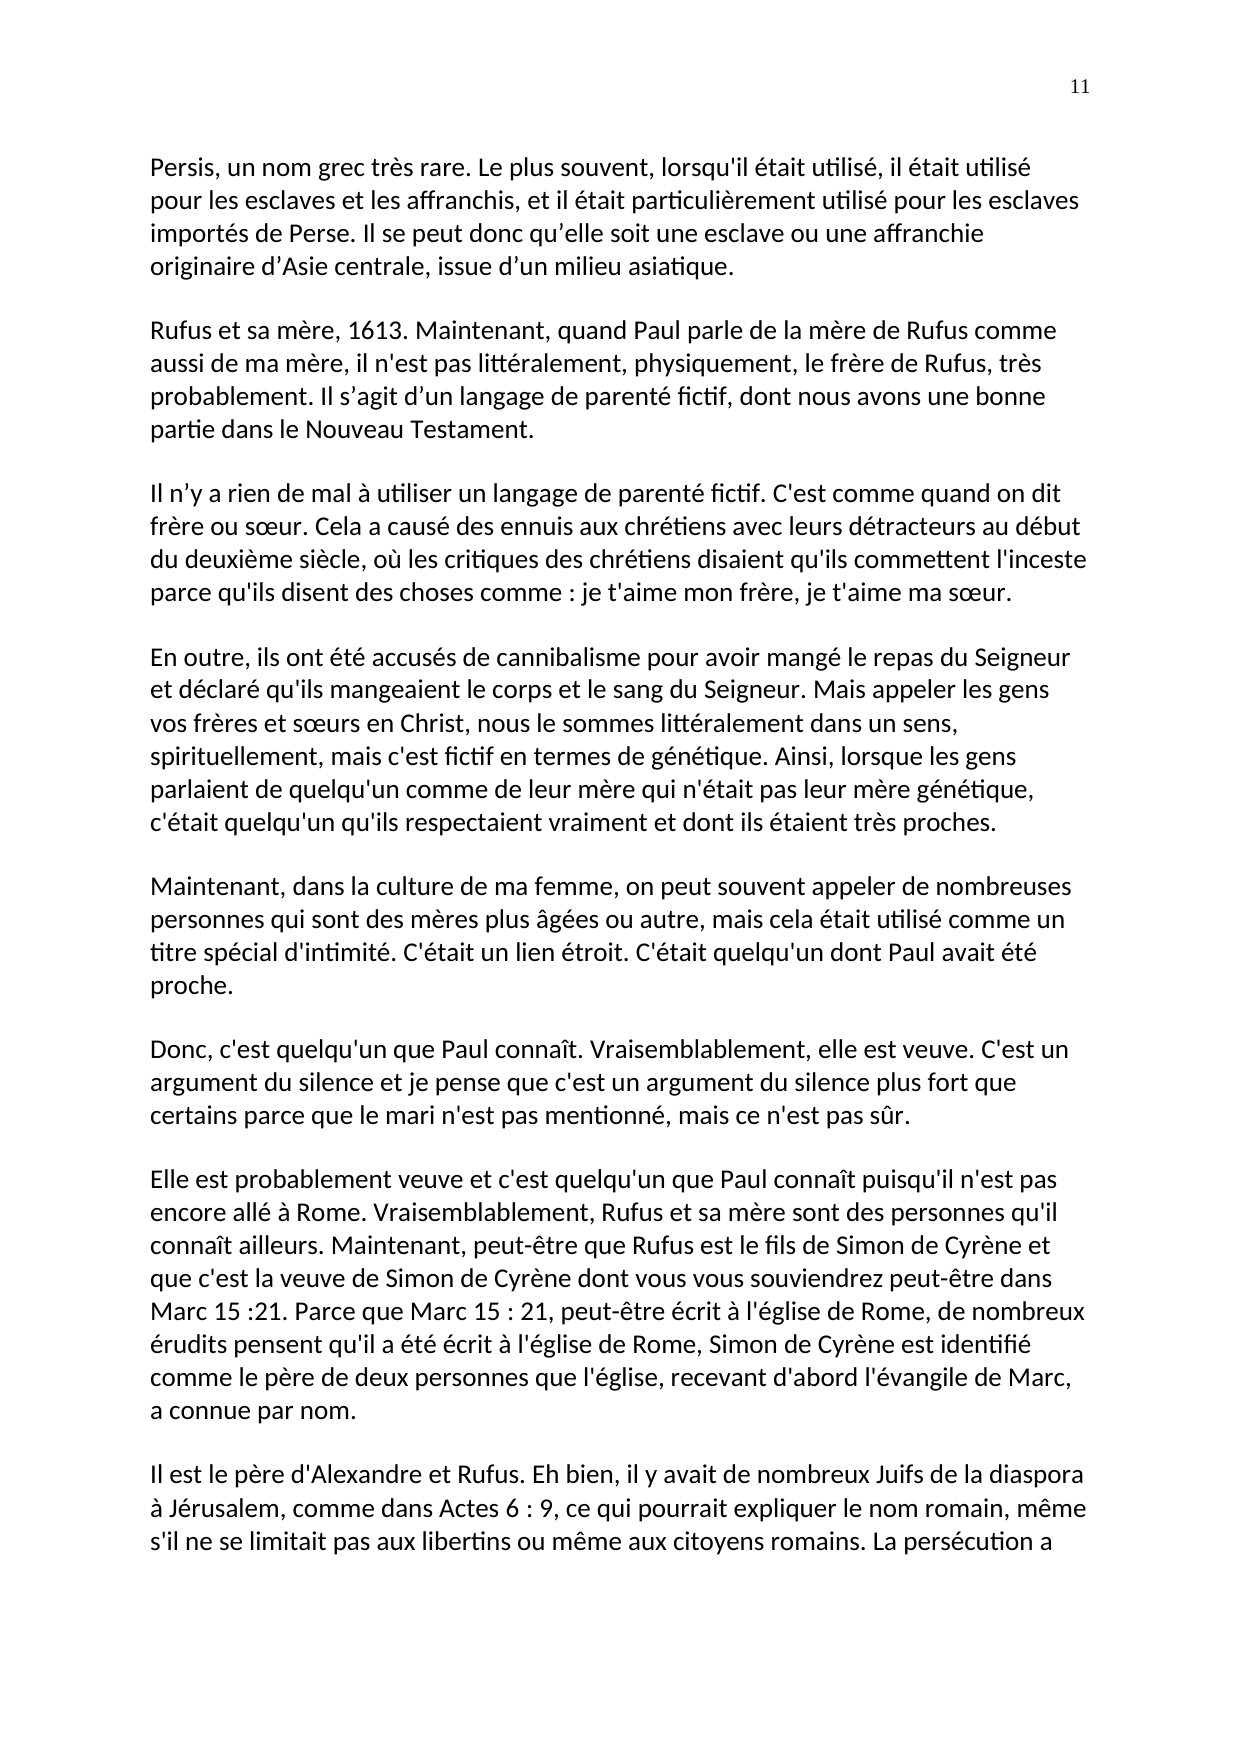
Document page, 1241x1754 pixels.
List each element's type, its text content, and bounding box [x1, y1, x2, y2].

text Elle est probablement veuve et c'est quelqu'un que Paul connaît puisqu'il n'est pas encore allé à Rome. Vraisemblablement, Rufus et sa mère sont des personnes qu'il connaît ailleurs. Maintenant, peut-être que Rufus est le fils de Simon de Cyrène et que c'est la veuve de Simon de Cyrène dont vous vous souviendrez peut-être dans Marc 15 :21. Parce que Marc 15 : 21, peut-être écrit à l'église de Rome, de nombreux érudits pensent qu'il a été écrit à l'église de Rome, Simon de Cyrène est identifié comme le père de deux personnes que l'église, recevant d'abord l'évangile de Marc, a connue par nom. [150, 1162, 1090, 1427]
text En outre, ils ont été accusés de cannibalisme pour avoir mangé le repas du Seigneur et déclaré qu'ils mangeaient le corps et le sang du Seigneur. Mais appeler les gens vos frères et sœurs en Christ, nous le sommes littéralement dans un sens, spirituellement, mais c'est fictif en termes de génétique. Ainsi, lorsque les gens parlaient de quelqu'un comme de leur mère qui n'était pas leur mère génétique, c'était quelqu'un qu'ils respectaient vraiment et dont ils étaient très proches. [150, 640, 1090, 838]
text Il n’y a rien de mal à utiliser un langage de parenté fictif. C'est comme quand on dit frère ou sœur. Cela a causé des ennuis aux chrétiens avec leurs détracteurs au début du deuxième siècle, où les critiques des chrétiens disaient qu'ils commettent l'inceste parce qu'ils disent des choses comme : je t'aime mon frère, je t'aime ma sœur. [150, 476, 1090, 608]
text Donc, c'est quelqu'un que Paul connaît. Vraisemblablement, elle est veuve. C'est un argument du silence et je pense que c'est un argument du silence plus fort que certains parce que le mari n'est pas mentionné, mais ce n'est pas sûr. [150, 1032, 1090, 1131]
text Rufus et sa mère, 1613. Maintenant, quand Paul parle de la mère de Rufus comme aussi de ma mère, il n'est pas littéralement, physiquement, le frère de Rufus, très probablement. Il s’agit d’un langage de parenté fictif, dont nous avons une bonne partie dans le Nouveau Testament. [150, 313, 1090, 445]
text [150, 1458, 1090, 1557]
text Maintenant, dans la culture de ma femme, on peut souvent appeler de nombreuses personnes qui sont des mères plus âgées ou autre, mais cela était utilisé comme un titre spécial d'intimité. C'était un lien étroit. C'était quelqu'un dont Paul avait été proche. [150, 869, 1090, 1001]
text Persis, un nom grec très rare. Le plus souvent, lorsqu'il était utilisé, il était utilisé pour les esclaves et les affranchis, et il était particulièrement utilisé pour les esclaves importés de Perse. Il se peut donc qu’elle soit une esclave ou une affranchie originaire d’Asie centrale, issue d’un milieu asiatique. [150, 150, 1090, 282]
